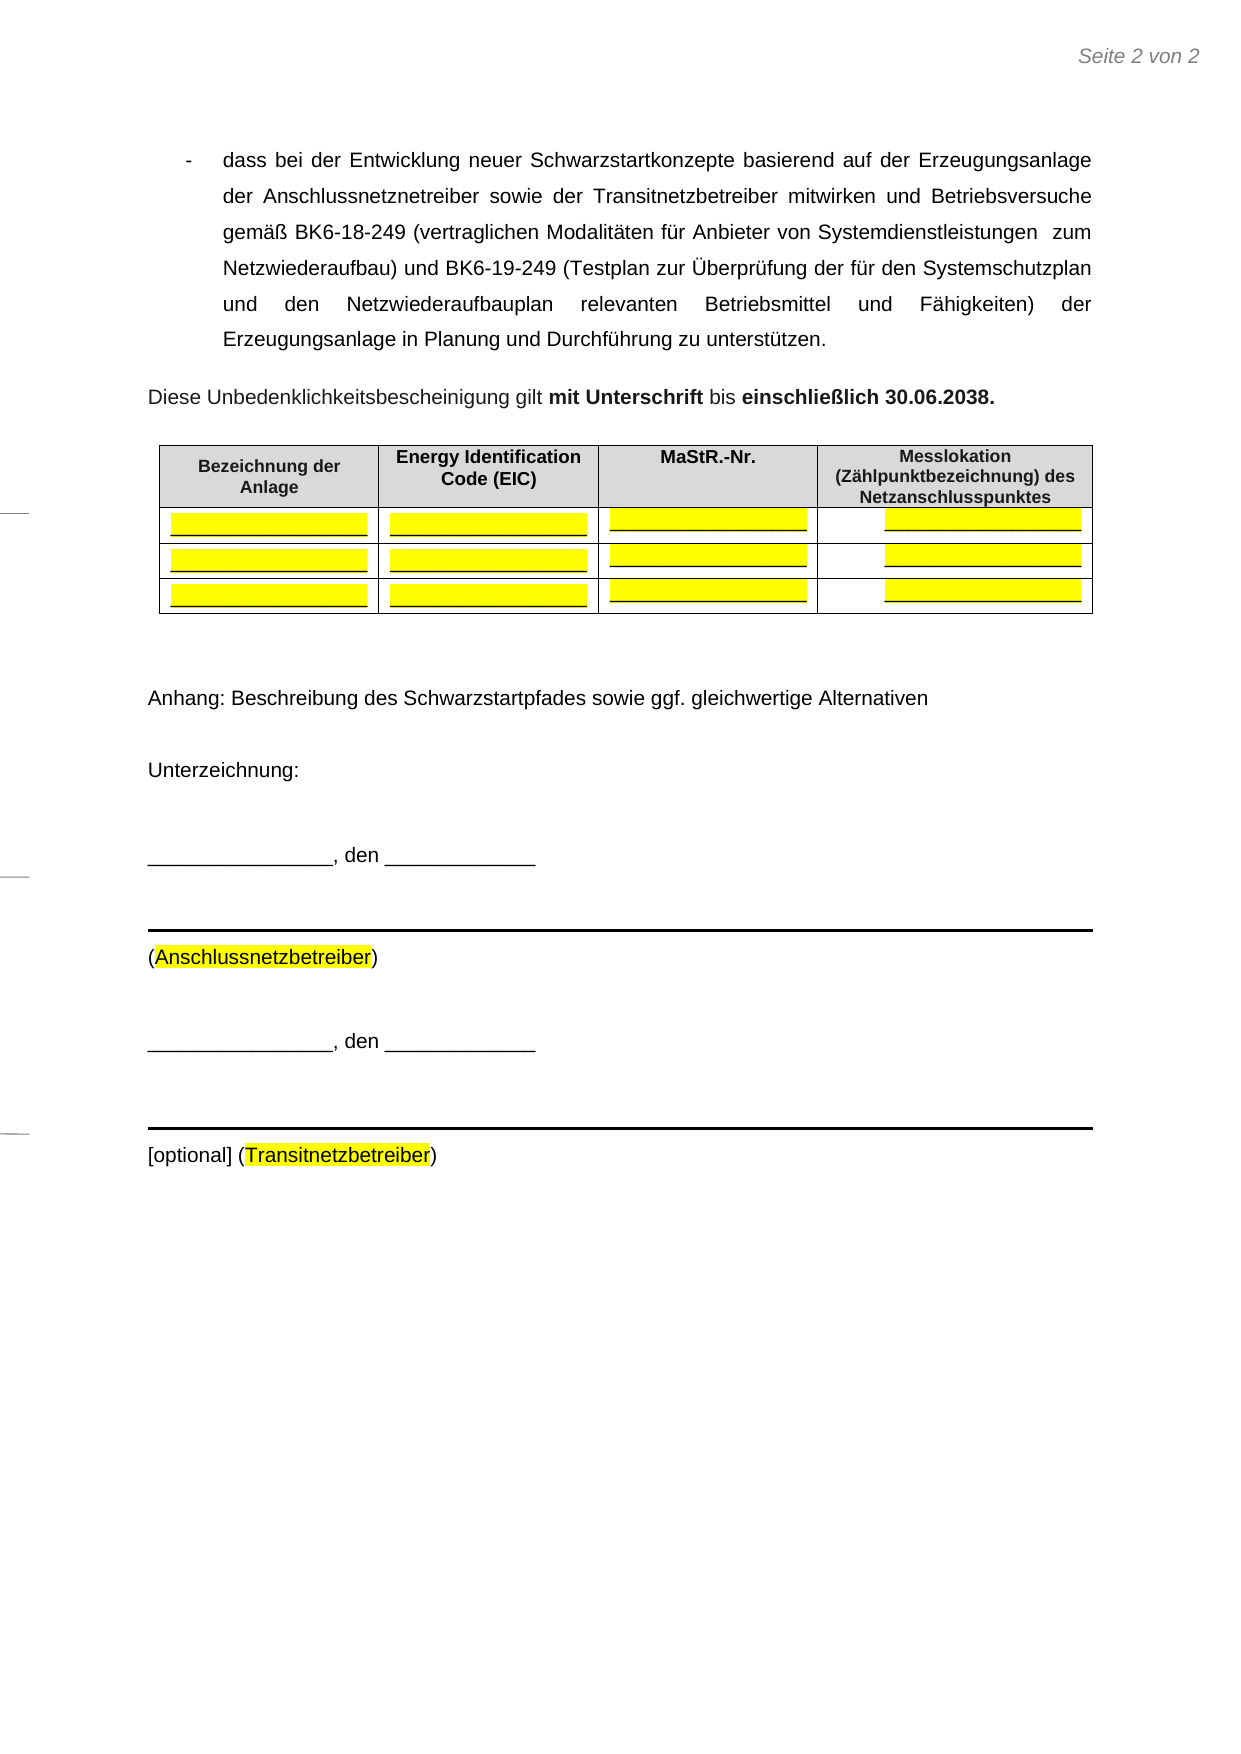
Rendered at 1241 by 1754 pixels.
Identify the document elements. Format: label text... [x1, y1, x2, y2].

table_cell _________________ [599, 508, 817, 542]
table_header MaStR.-Nr. [599, 446, 817, 507]
table_cell _________________ [379, 544, 598, 578]
table_cell _________________ [599, 544, 817, 578]
list dass bei der Entwicklung neuer Schwarzstartkonzepte basierend auf der Erzeugungsanlage der Anschlussnetznetreiber sowie der Transitnetzbetreiber mitwirken und Betriebsversuche gemäß BK6-18-249 (vertraglichen Modalitäten für Anbieter von Systemdienstleistungen zum Netzwiederaufbau) und BK6-19-249 (Testplan zur Überprüfung der für den Systemschutzplan und den Netzwiederaufbauplan relevanten Betriebsmittel und Fähigkeiten) der Erzeugungsanlage in Planung und Durchführung zu unterstützen. [185, 148, 1093, 351]
table_header Energy Identification Code (EIC) [379, 446, 598, 507]
table_cell _________________ [160, 508, 378, 542]
table_cell _________________ [818, 544, 1092, 578]
text Anhang: Beschreibung des Schwarzstartpfades sowie ggf. gleichwertige Alternativen [148, 686, 1093, 710]
table_header Bezeichnung der Anlage [160, 446, 378, 507]
table_cell _________________ [160, 544, 378, 578]
table_cell _________________ [818, 508, 1092, 542]
text ________________, den _____________ [148, 843, 1093, 867]
text [optional] (Transitnetzbetreiber) [148, 1142, 1093, 1166]
table_cell _________________ [160, 579, 378, 613]
text ________________, den _____________ [148, 1029, 1093, 1053]
table_cell _________________ [379, 579, 598, 613]
table_cell _________________ [379, 508, 598, 542]
text (Anschlussnetzbetreiber) [148, 944, 1093, 968]
text Unterzeichnung: [148, 758, 1093, 782]
text Diese Unbedenklichkeitsbescheinigung gilt mit Unterschrift bis einschließlich 30.06.2038. [148, 385, 1093, 409]
table_cell _________________ [818, 579, 1092, 613]
table_cell _________________ [599, 579, 817, 613]
table_header Messlokation (Zählpunktbezeichnung) des Netzanschlusspunktes [818, 446, 1092, 507]
